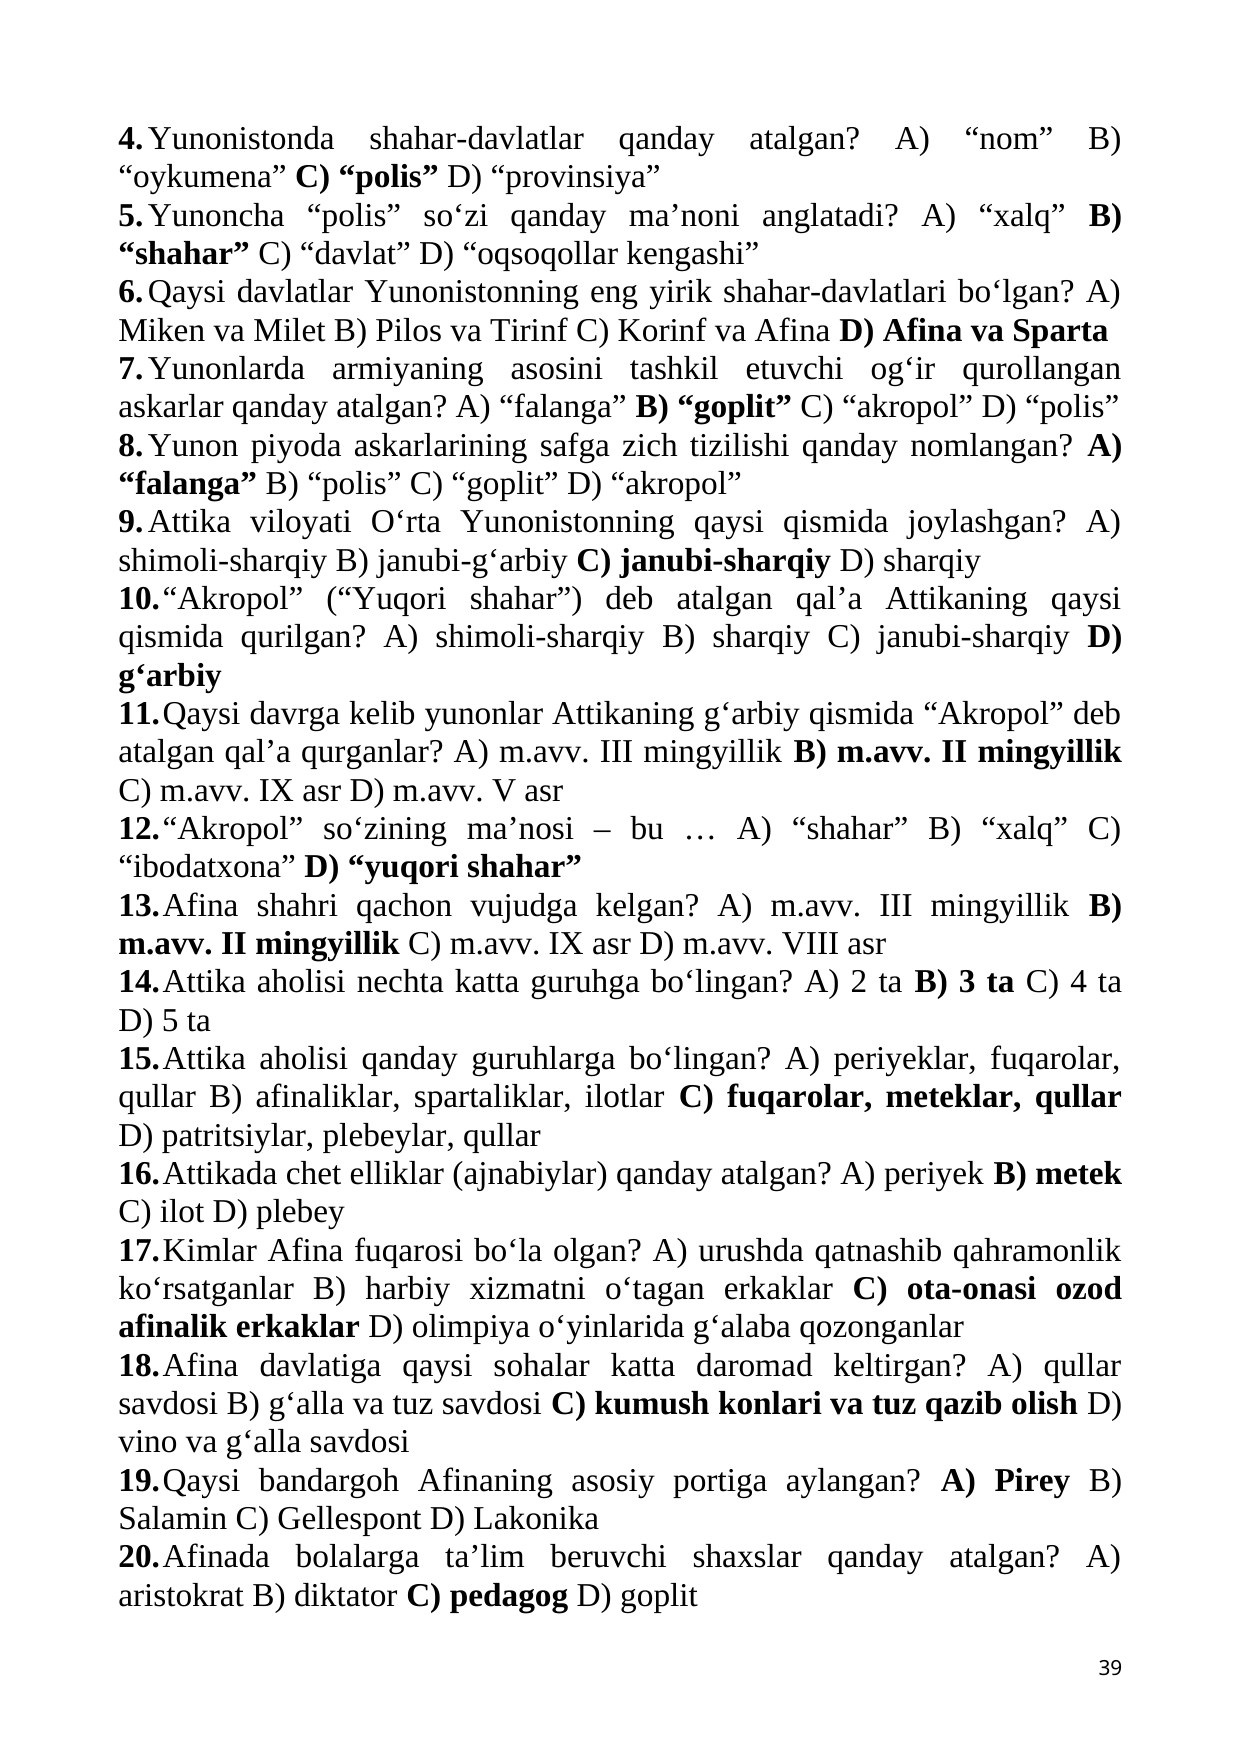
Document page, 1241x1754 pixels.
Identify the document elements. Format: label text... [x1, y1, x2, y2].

list Qaysi bandargoh Afinaning asosiy portiga aylangan? A) Pirey B) Salamin C) Gellespont D) Lakonika [118, 1460, 1122, 1536]
list Kimlar Afina fuqarosi boʻla olgan? A) urushda qatnashib qahramonlik koʻrsatganlar B) harbiy xizmatni oʻtagan erkaklar C) ota-onasi ozod afinalik erkaklar D) olimpiya oʻyinlarida gʻalaba qozonganlar [118, 1230, 1122, 1345]
list Attika viloyati Oʻrta Yunonistonning qaysi qismida joylashgan? A) shimoli-sharqiy B) janubi-gʻarbiy C) janubi-sharqiy D) sharqiy [118, 501, 1122, 578]
list Yunon piyoda askarlarining safga zich tizilishi qanday nomlangan? A) “falanga” B) “polis” C) “goplit” D) “akropol” [118, 425, 1122, 501]
list “Akropol” soʻzining ma’nosi – bu … A) “shahar” B) “xalq” C) “ibodatxona” D) “yuqori shahar” [118, 808, 1122, 885]
list Afina shahri qachon vujudga kelgan? A) m.avv. III mingyillik B) m.avv. II mingyillik C) m.avv. IX asr D) m.avv. VIII asr [118, 885, 1122, 961]
list Attika aholisi qanday guruhlarga boʻlingan? A) periyeklar, fuqarolar, qullar B) afinaliklar, spartaliklar, ilotlar C) fuqarolar, meteklar, qullar D) patritsiylar, plebeylar, qullar [118, 1038, 1122, 1153]
list Yunonlarda armiyaning asosini tashkil etuvchi ogʻir qurollangan askarlar qanday atalgan? A) “falanga” B) “goplit” C) “akropol” D) “polis” [118, 348, 1122, 425]
list Afina davlatiga qaysi sohalar katta daromad keltirgan? A) qullar savdosi B) gʻalla va tuz savdosi C) kumush konlari va tuz qazib olish D) vino va gʻalla savdosi [118, 1345, 1122, 1460]
list Qaysi davlatlar Yunonistonning eng yirik shahar-davlatlari boʻlgan? A) Miken va Milet B) Pilos va Tirinf C) Korinf va Afina D) Afina va Sparta [118, 271, 1122, 348]
list Afinada bolalarga ta’lim beruvchi shaxslar qanday atalgan? A) aristokrat B) diktator C) pedagog D) goplit [118, 1536, 1122, 1613]
list “Akropol” (“Yuqori shahar”) deb atalgan qal’a Attikaning qaysi qismida qurilgan? A) shimoli-sharqiy B) sharqiy C) janubi-sharqiy D) gʻarbiy [118, 578, 1122, 693]
list Yunoncha “polis” soʻzi qanday ma’noni anglatadi? A) “xalq” B) “shahar” C) “davlat” D) “oqsoqollar kengashi” [118, 195, 1122, 271]
list Yunonistonda shahar-davlatlar qanday atalgan? A) “nom” B) “oykumena” C) “polis” D) “provinsiya” [118, 118, 1122, 195]
list Attika aholisi nechta katta guruhga boʻlingan? A) 2 ta B) 3 ta C) 4 ta D) 5 ta [118, 961, 1122, 1038]
list Qaysi davrga kelib yunonlar Attikaning gʻarbiy qismida “Akropol” deb atalgan qal’a qurganlar? A) m.avv. III mingyillik B) m.avv. II mingyillik C) m.avv. IX asr D) m.avv. V asr [118, 693, 1122, 808]
list Attikada chet elliklar (ajnabiylar) qanday atalgan? A) periyek B) metek C) ilot D) plebey [118, 1153, 1122, 1230]
